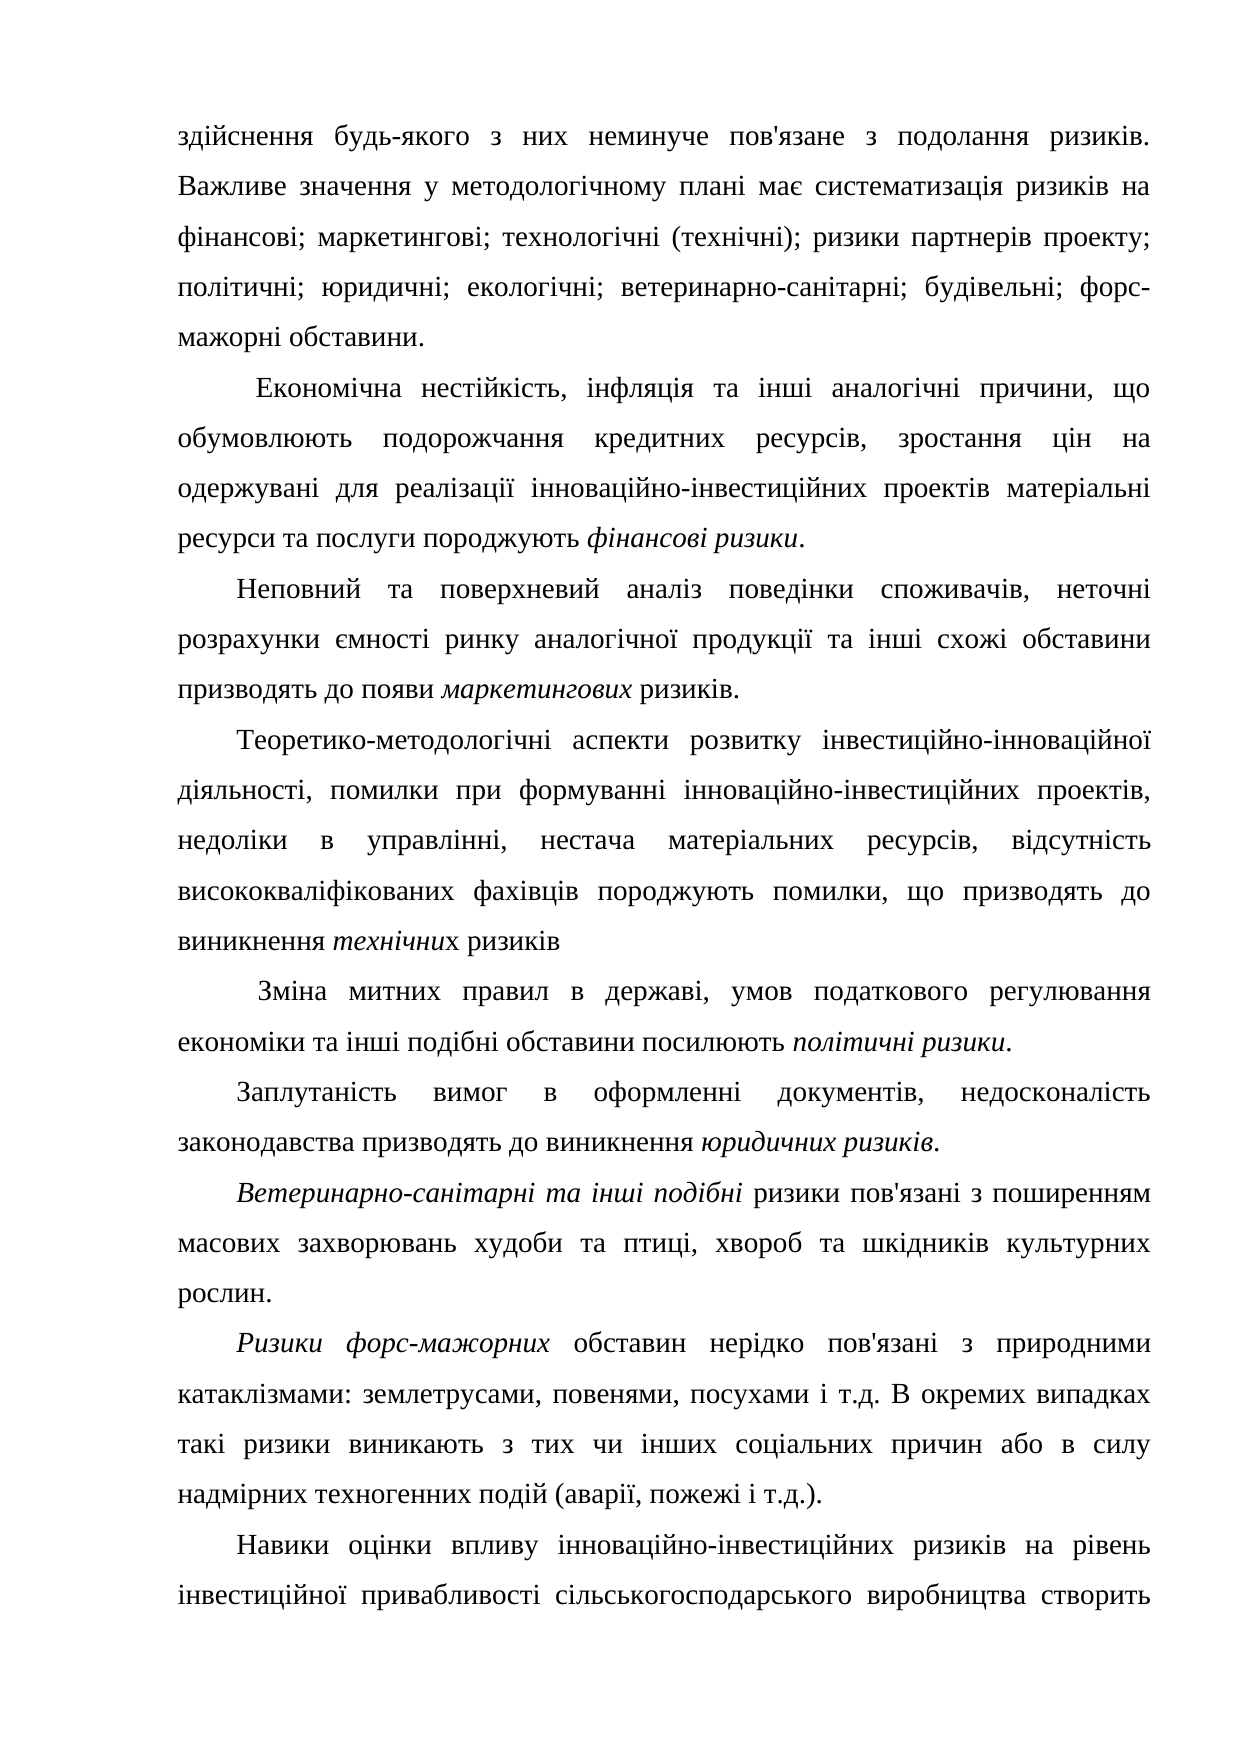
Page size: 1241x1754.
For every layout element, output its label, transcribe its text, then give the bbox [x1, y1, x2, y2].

text Ризики форс-мажорних обставин нерідко пов'язані з природними катаклізмами: землетрусами, повенями, посухами і т.д. В окремих випадках такі ризики виникають з тих чи інших соціальних причин або в силу надмірних техногенних подій (аварії, пожежі і т.д.). [177, 1326, 1152, 1510]
text Заплутаність вимог в оформленні документів, недосконалість законодавства призводять до виникнення юридичних ризиків. [177, 1074, 1152, 1158]
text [177, 118, 1152, 353]
text Економічна нестійкість, інфляція та інші аналогічні причини, що обумовлюють подорожчання кредитних ресурсів, зростання цін на одержувані для реалізації інноваційно-інвестиційних проектів матеріальні ресурси та послуги породжують фінансові ризики. [177, 370, 1152, 554]
text Теоретико-методологічні аспекти розвитку інвестиційно-інноваційної діяльності, помилки при формуванні інноваційно-інвестиційних проектів, недоліки в управлінні, нестача матеріальних ресурсів, відсутність висококваліфікованих фахівців породжують помилки, що призводять до виникнення технічних ризиків [177, 722, 1152, 957]
text Зміна митних правил в державі, умов податкового регулювання економіки та інші подібні обставини посилюють політичні ризики. [177, 973, 1152, 1057]
text Неповний та поверхневий аналіз поведінки споживачів, неточні розрахунки ємності ринку аналогічної продукції та інші схожі обставини призводять до появи маркетингових ризиків. [177, 571, 1152, 705]
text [177, 1527, 1152, 1611]
text Ветеринарно-санітарні та інші подібні ризики пов'язані з поширенням масових захворювань худоби та птиці, хвороб та шкідників культурних рослин. [177, 1175, 1152, 1309]
